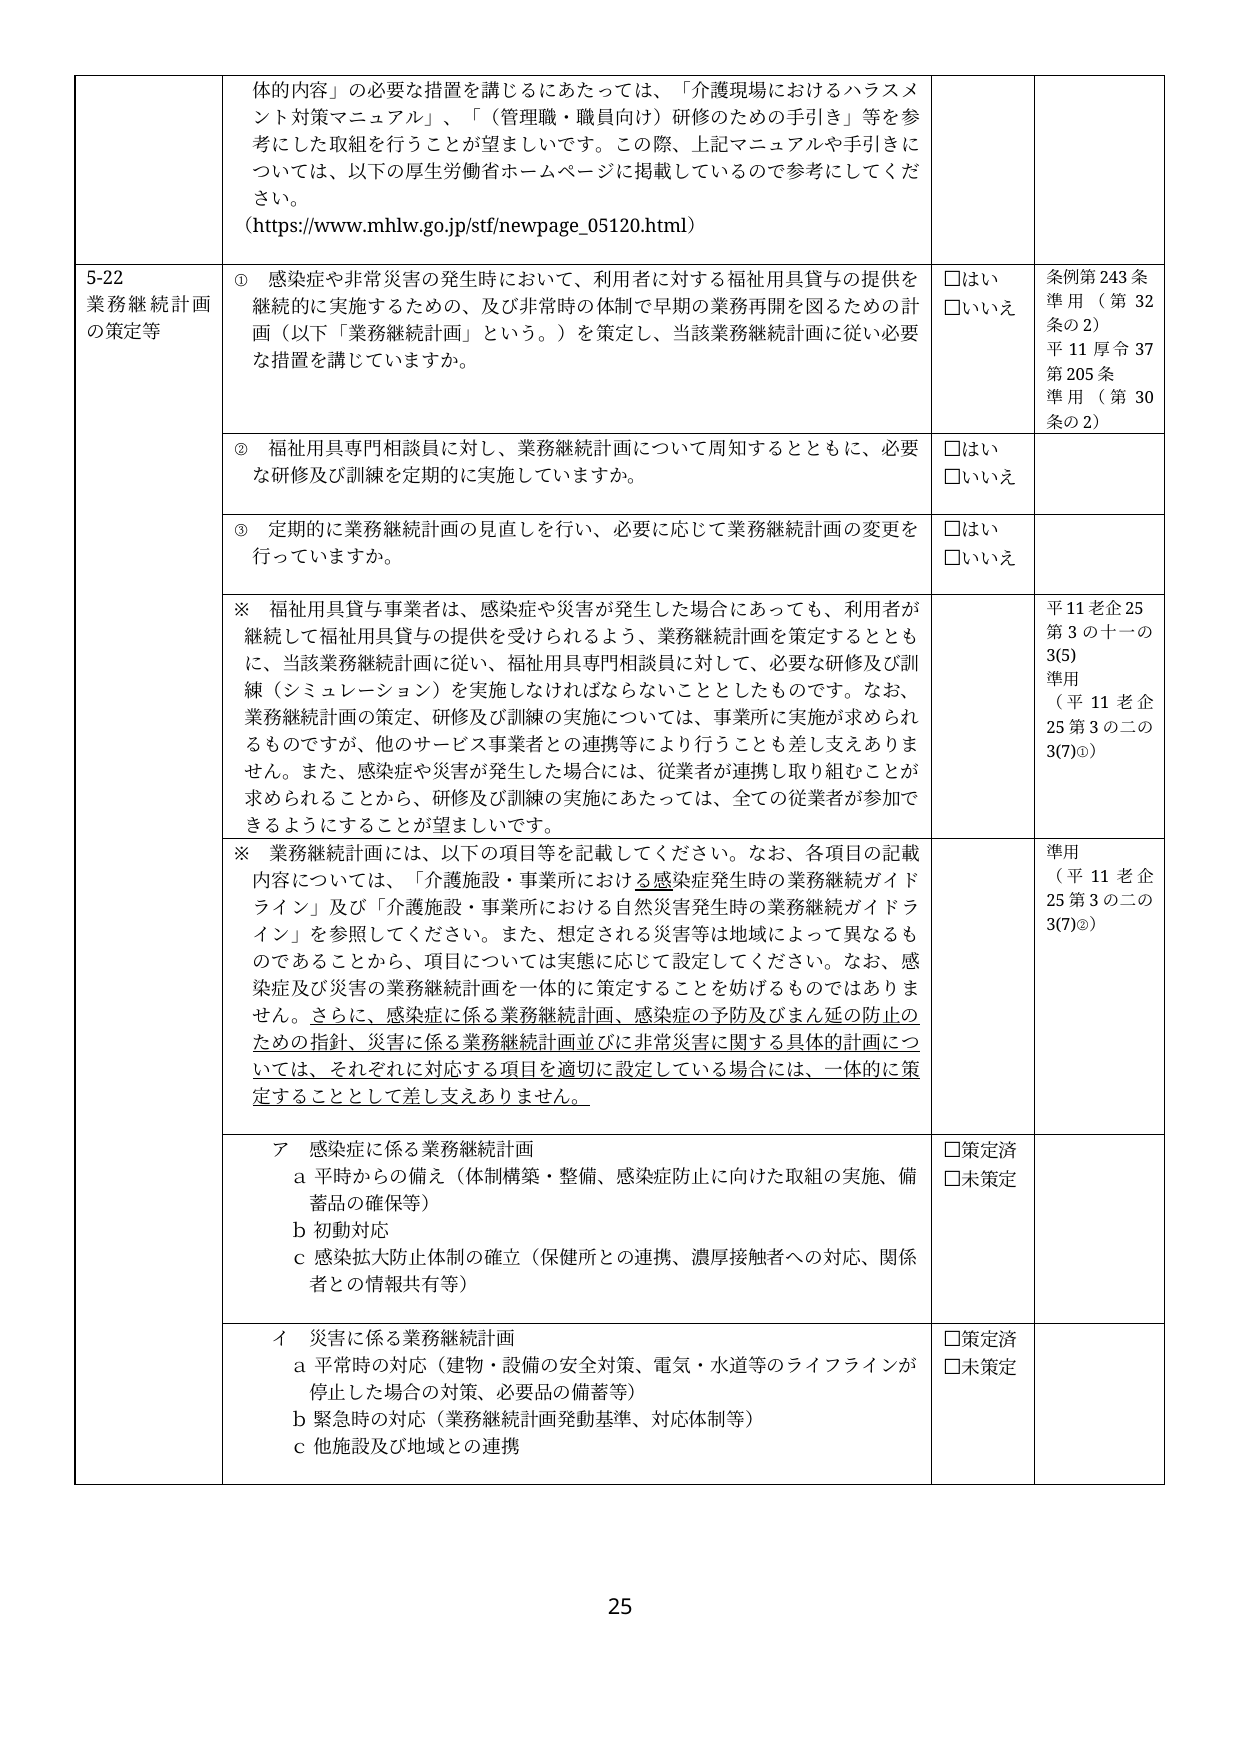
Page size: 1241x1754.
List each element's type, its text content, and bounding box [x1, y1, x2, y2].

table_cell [223, 76, 931, 263]
table_cell [932, 839, 1034, 1134]
table_cell ※ 福祉用具貸与事業者は、感染症や災害が発生した場合にあっても、利用者が継続して福祉用具貸与の提供を受けられるよう、業務継続計画を策定するとともに、当該業務継続計画に従い、福祉用具専門相談員に対して、必要な研修及び訓練（シミュレーション）を実施しなければならないこととしたものです。なお、業務継続計画の策定、研修及び訓練の実施については、事業所に実施が求められるものですが、他のサービス事業者との連携等により行うことも差し支えありません。また、感染症や災害が発生した場合には、従業者が連携し取り組むことが求められることから、研修及び訓練の実施にあたっては、全ての従業者が参加できるようにすることが望ましいです。 [223, 595, 931, 838]
table_cell [1035, 434, 1164, 513]
table_cell ア 感染症に係る業務継続計画 ａ 平時からの備え（体制構築・整備、感染症防止に向けた取組の実施、備蓄品の確保等） ｂ 初動対応 ｃ 感染拡大防止体制の確立（保健所との連携、濃厚接触者への対応、関係者との情報共有等） [223, 1135, 931, 1323]
table_cell はい いいえ [932, 515, 1034, 594]
table_cell 条例第243条 準用（第32条の2） 平11厚令37第205条 準用（第30条の2） [1035, 265, 1164, 433]
table_cell [1035, 1324, 1164, 1484]
table_cell イ 災害に係る業務継続計画 ａ 平常時の対応（建物・設備の安全対策、電気・水道等のライフラインが停止した場合の対策、必要品の備蓄等） ｂ 緊急時の対応（業務継続計画発動基準、対応体制等） ｃ 他施設及び地域との連携 [223, 1324, 931, 1484]
table_cell ③ 定期的に業務継続計画の見直しを行い、必要に応じて業務継続計画の変更を行っていますか。 [223, 515, 931, 594]
table_cell [932, 76, 1034, 263]
table_cell ② 福祉用具専門相談員に対し、業務継続計画について周知するとともに、必要な研修及び訓練を定期的に実施していますか。 [223, 434, 931, 513]
table_cell ① 感染症や非常災害の発生時において、利用者に対する福祉用具貸与の提供を継続的に実施するための、及び非常時の体制で早期の業務再開を図るための計画（以下「業務継続計画」という。）を策定し、当該業務継続計画に従い必要な措置を講じていますか。 [223, 265, 931, 433]
table_cell [932, 595, 1034, 838]
table_cell ※ 業務継続計画には、以下の項目等を記載してください。なお、各項目の記載内容については、「介護施設・事業所における感染症発生時の業務継続ガイドライン」及び「介護施設・事業所における自然災害発生時の業務継続ガイドライン」を参照してください。また、想定される災害等は地域によって異なるものであることから、項目については実態に応じて設定してください。なお、感染症及び災害の業務継続計画を一体的に策定することを妨げるものではありません。さらに、感染症に係る業務継続計画、感染症の予防及びまん延の防止のための指針、災害に係る業務継続計画並びに非常災害に関する具体的計画については、それぞれに対応する項目を適切に設定している場合には、一体的に策定することとして差し支えありません。 [223, 839, 931, 1134]
table_cell はい いいえ [932, 265, 1034, 433]
table_cell 策定済 未策定 [932, 1324, 1034, 1484]
table_cell [1035, 1135, 1164, 1323]
table_cell [1035, 515, 1164, 594]
table_cell 策定済 未策定 [932, 1135, 1034, 1323]
table_cell 平11老企25 第3の十一の3(5) 準用 （平11老企25第3の二の3(7)①） [1035, 595, 1164, 838]
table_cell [1035, 76, 1164, 263]
table_cell はい いいえ [932, 434, 1034, 513]
table_cell 5-22 業務継続計画の策定等 [76, 265, 222, 1484]
table_cell 準用 （平11老企25第3の二の3(7)②） [1035, 839, 1164, 1134]
